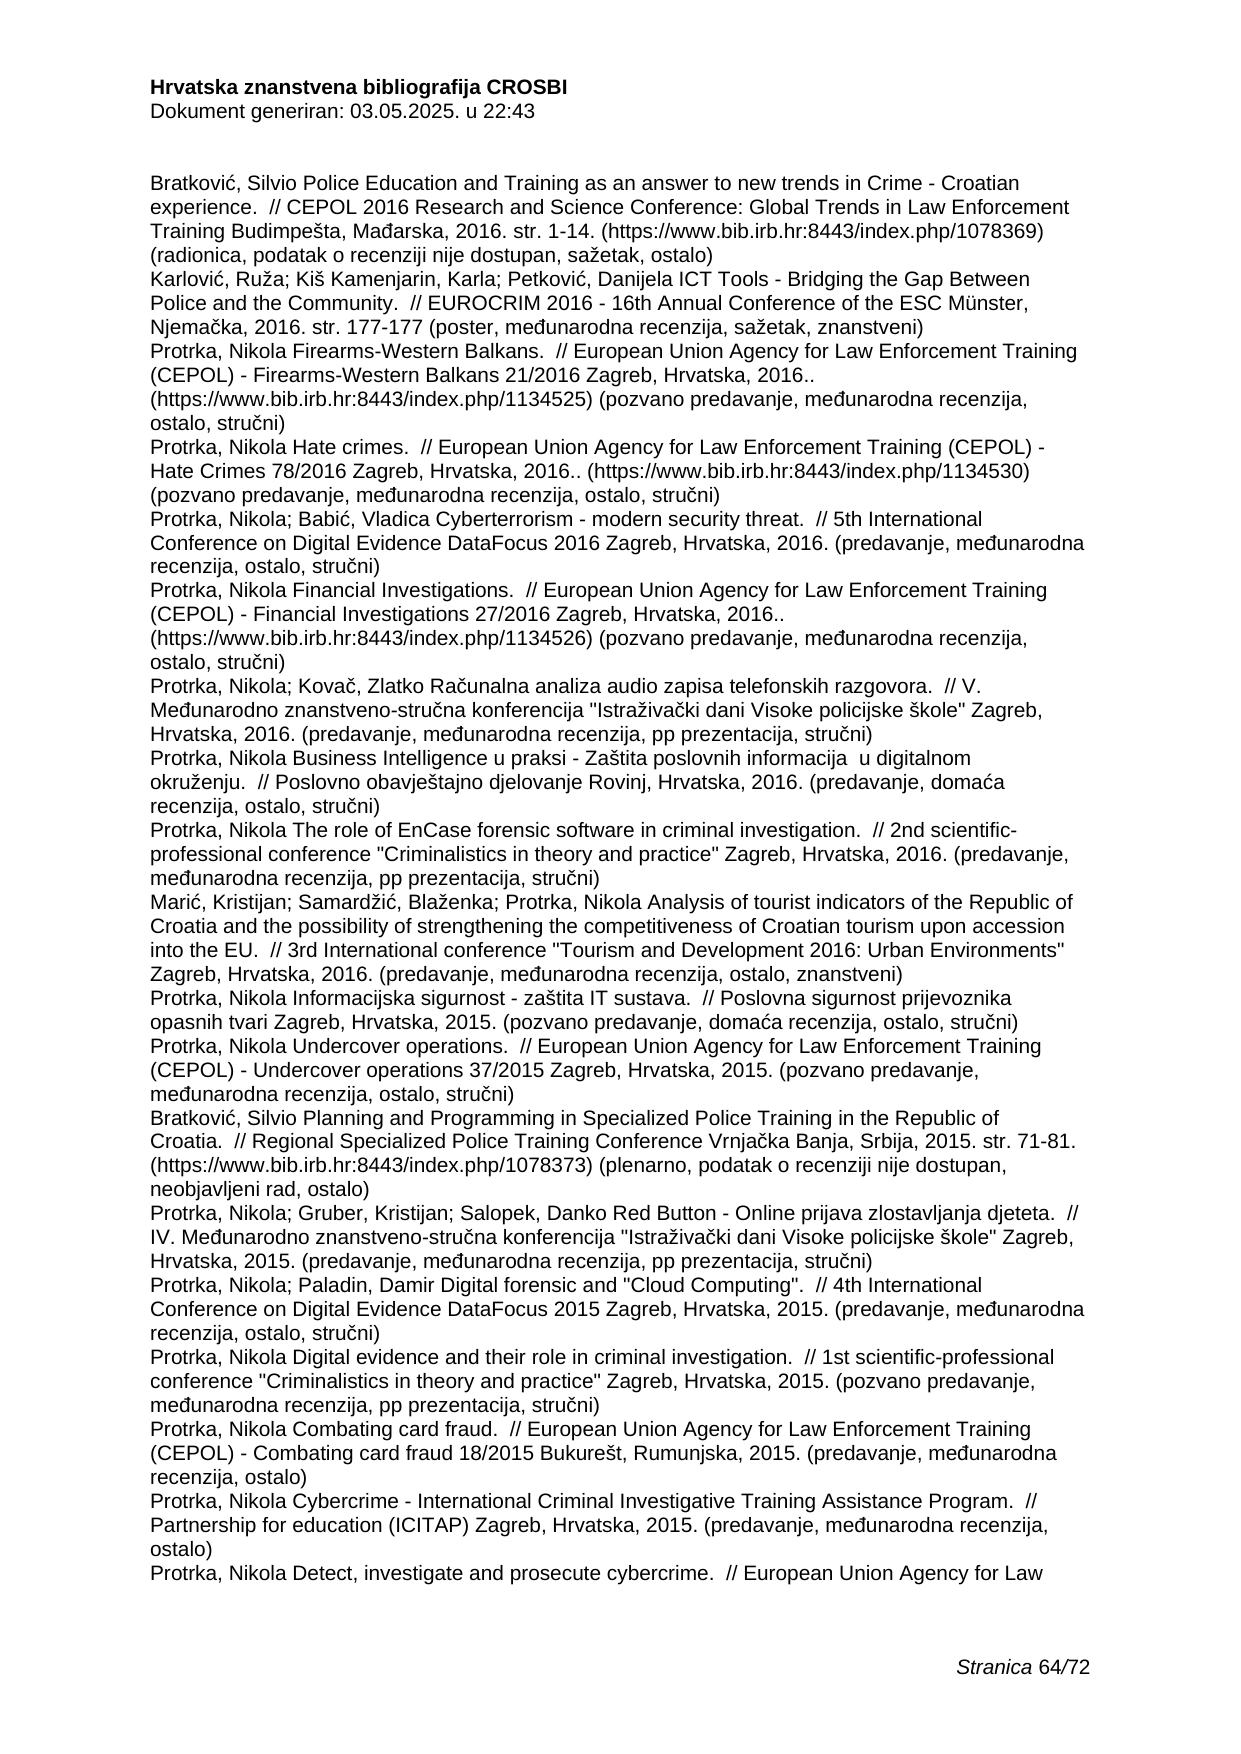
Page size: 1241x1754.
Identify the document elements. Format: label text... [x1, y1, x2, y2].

text Protrka, Nikola [150, 818, 1090, 890]
text Protrka, Nikola; Gruber, Kristijan; Salopek, Danko [150, 1201, 1090, 1273]
text Protrka, Nikola [150, 1345, 1090, 1417]
text Protrka, Nikola [150, 578, 1090, 674]
text Karlović, Ruža; Kiš Kamenjarin, Karla; Petković, Danijela [150, 267, 1090, 339]
text Protrka, Nikola; Babić, Vladica [150, 506, 1090, 578]
text Protrka, Nikola [150, 746, 1090, 818]
text Protrka, Nikola; Kovač, Zlatko [150, 674, 1090, 746]
text Marić, Kristijan; Samardžić, Blaženka; Protrka, Nikola [150, 890, 1090, 986]
text Protrka, Nikola [150, 1417, 1090, 1489]
text Protrka, Nikola [150, 1561, 1090, 1584]
text Protrka, Nikola [150, 434, 1090, 506]
text Protrka, Nikola [150, 1033, 1090, 1105]
text Protrka, Nikola [150, 986, 1090, 1033]
text Bratković, Silvio [150, 1105, 1090, 1201]
text Bratković, Silvio [150, 171, 1090, 267]
text Protrka, Nikola [150, 1489, 1090, 1561]
text Protrka, Nikola [150, 339, 1090, 434]
text Protrka, Nikola; Paladin, Damir [150, 1273, 1090, 1345]
